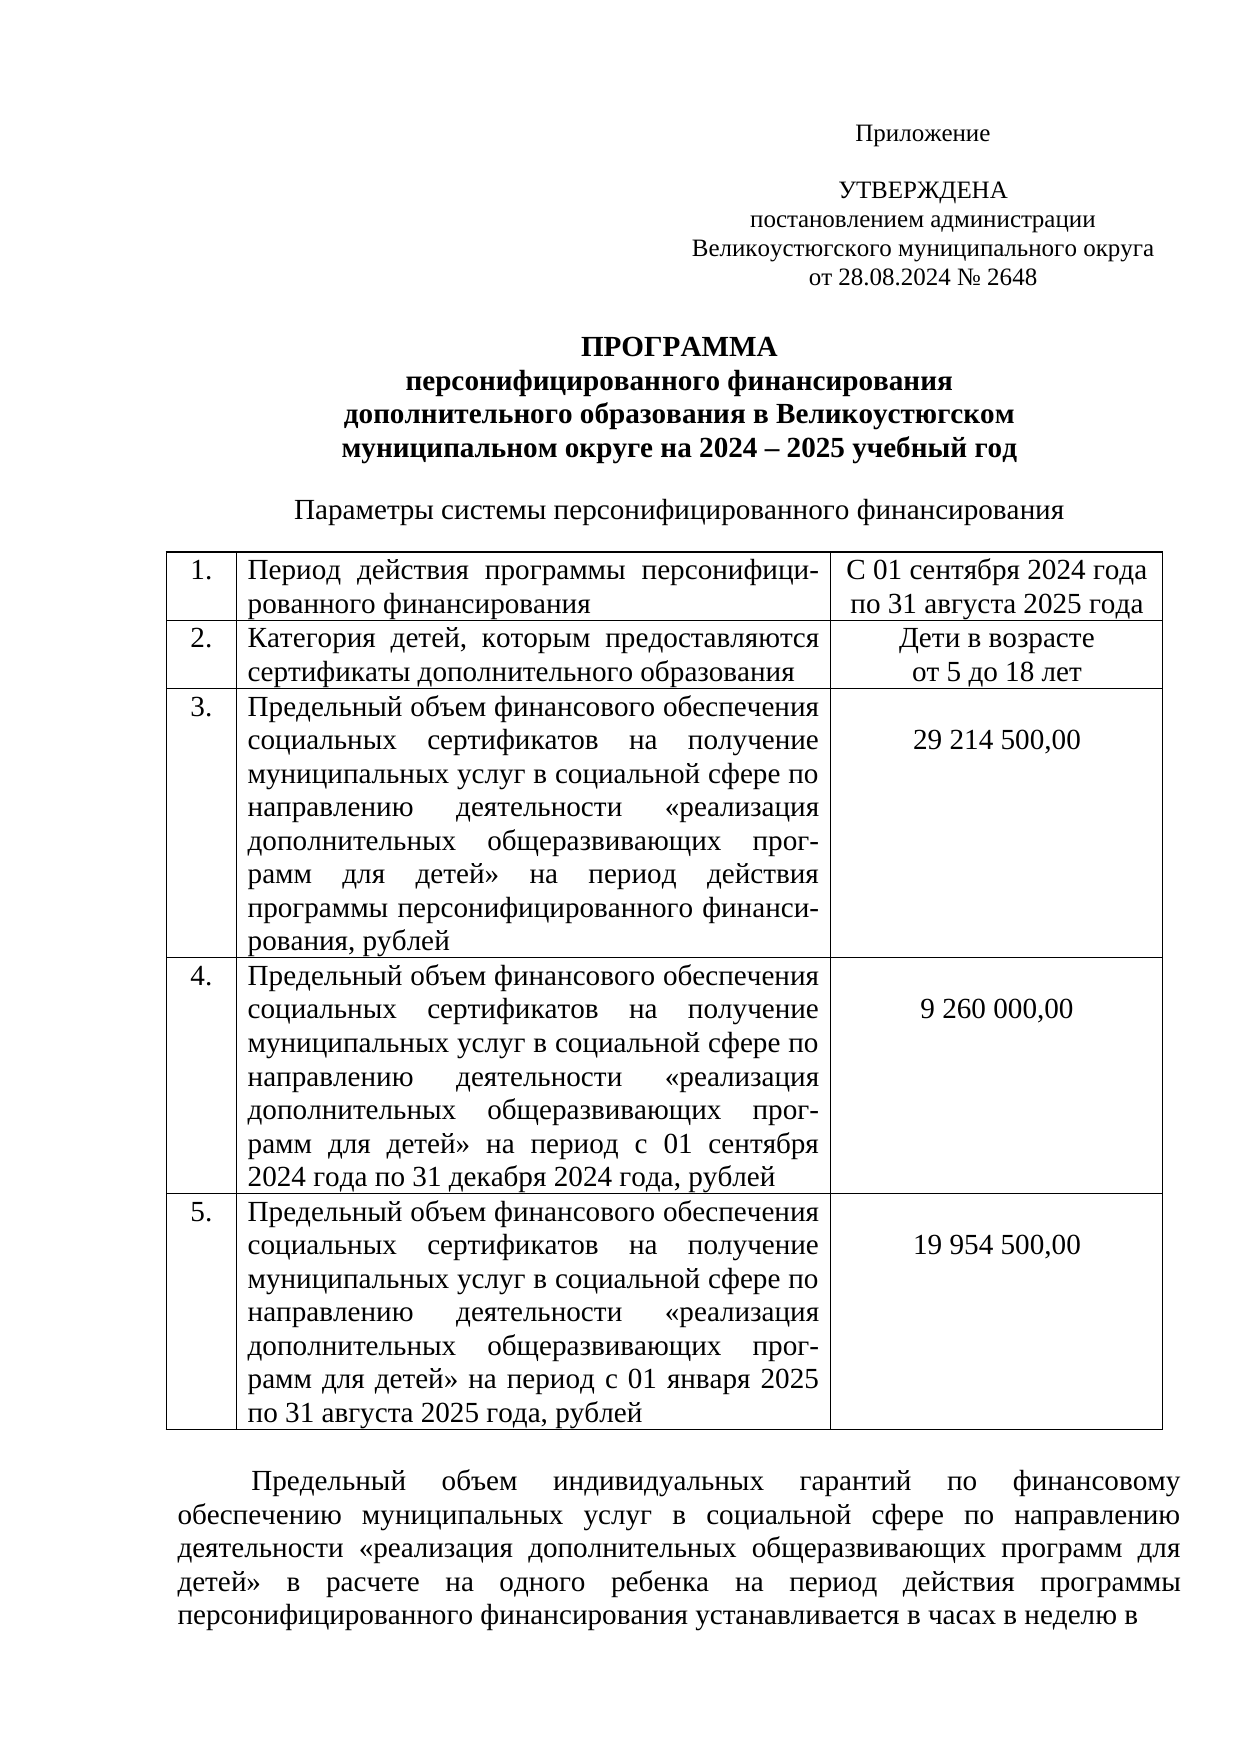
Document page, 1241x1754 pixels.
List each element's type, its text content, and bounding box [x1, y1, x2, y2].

text Великоустюгского муниципального округа [664, 233, 1181, 262]
table_cell 29 214 500,00 [831, 689, 1162, 957]
table_header 1. [167, 553, 236, 619]
table_cell Категория детей, которым предоставляются сертификаты дополнительного образования [237, 621, 830, 688]
table_cell 9 260 000,00 [831, 958, 1162, 1193]
table_cell 2. [167, 621, 236, 688]
table_cell 3. [167, 689, 236, 957]
text от 28.08.2024 № 2648 [664, 262, 1181, 291]
table_cell Дети в возрасте от 5 до 18 лет [831, 621, 1162, 688]
text УТВЕРЖДЕНА [664, 176, 1181, 204]
text постановлением администрации [664, 204, 1181, 233]
text дополнительного образования в Великоустюгском [177, 396, 1181, 430]
table_cell 4. [167, 958, 236, 1193]
text Параметры системы персонифицированного финансирования [177, 492, 1181, 526]
table_header Период действия программы персонифици-рованного финансирования [237, 553, 830, 619]
table_cell Предельный объем финансового обеспечения социальных сертификатов на получение муниципальных услуг в социальной сфере по направлению деятельности «реализация дополнительных общеразвивающих прог-рамм для детей» на период с 01 сентября 2024 года по 31 декабря 2024 года, рублей [237, 958, 830, 1193]
text ПРОГРАММА [177, 329, 1181, 363]
table_cell 19 954 500,00 [831, 1194, 1162, 1429]
text Приложение [177, 118, 1181, 147]
table_cell Предельный объем финансового обеспечения социальных сертификатов на получение муниципальных услуг в социальной сфере по направлению деятельности «реализация дополнительных общеразвивающих прог-рамм для детей» на период с 01 января 2025 по 31 августа 2025 года, рублей [237, 1194, 830, 1429]
text Предельный объем индивидуальных гарантий по финансовому обеспечению муниципальных услуг в социальной сфере по направлению деятельности «реализация дополнительных общеразвивающих программ для детей» в расчете на одного ребенка на период действия программы персонифицированного финансирования устанавливается в часах в неделю в [177, 1463, 1181, 1631]
text муниципальном округе на 2024 – 2025 учебный год [177, 430, 1181, 463]
table_cell 5. [167, 1194, 236, 1429]
table_header С 01 сентября 2024 года по 31 августа 2025 года [831, 553, 1162, 619]
text персонифицированного финансирования [177, 363, 1181, 396]
table_cell Предельный объем финансового обеспечения социальных сертификатов на получение муниципальных услуг в социальной сфере по направлению деятельности «реализация дополнительных общеразвивающих прог-рамм для детей» на период действия программы персонифицированного финанси-рования, рублей [237, 689, 830, 957]
